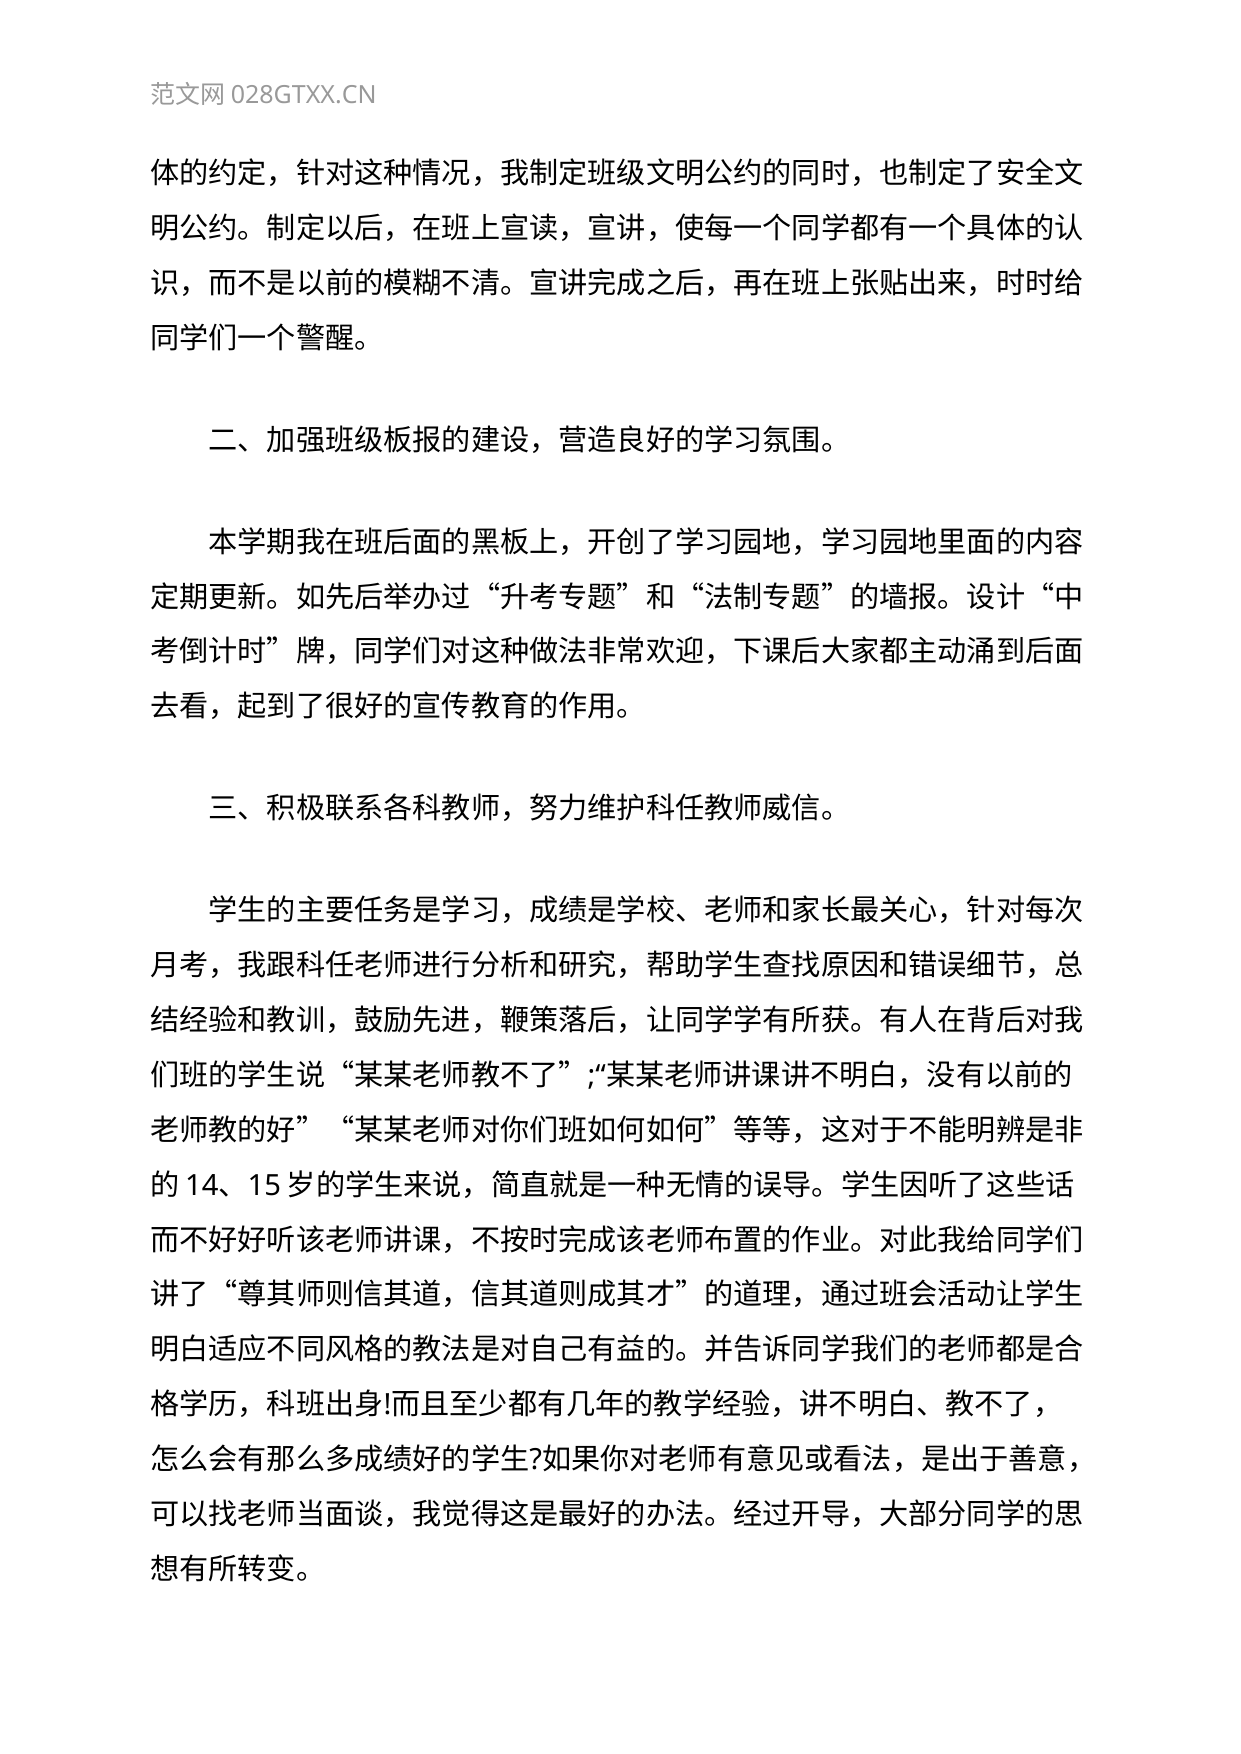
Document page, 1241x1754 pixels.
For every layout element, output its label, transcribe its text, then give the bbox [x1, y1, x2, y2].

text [150, 150, 1090, 357]
text 本学期我在班后面的黑板上，开创了学习园地，学习园地里面的内容定期更新。如先后举办过“升考专题”和“法制专题”的墙报。设计“中考倒计时”牌，同学们对这种做法非常欢迎，下课后大家都主动涌到后面去看，起到了很好的宣传教育的作用。 [150, 518, 1090, 725]
text 学生的主要任务是学习，成绩是学校、老师和家长最关心，针对每次月考，我跟科任老师进行分析和研究，帮助学生查找原因和错误细节，总结经验和教训，鼓励先进，鞭策落后，让同学学有所获。有人在背后对我们班的学生说“某某老师教不了”;“某某老师讲课讲不明白，没有以前的老师教的好”“某某老师对你们班如何如何”等等，这对于不能明辨是非的14、15岁的学生来说，简直就是一种无情的误导。学生因听了这些话而不好好听该老师讲课，不按时完成该老师布置的作业。对此我给同学们讲了“尊其师则信其道，信其道则成其才”的道理，通过班会活动让学生明白适应不同风格的教法是对自己有益的。并告诉同学我们的老师都是合格学历，科班出身!而且至少都有几年的教学经验，讲不明白、教不了，怎么会有那么多成绩好的学生?如果你对老师有意见或看法，是出于善意，可以找老师当面谈，我觉得这是最好的办法。经过开导，大部分同学的思想有所转变。 [150, 886, 1090, 1588]
text 三、积极联系各科教师，努力维护科任教师威信。 [150, 785, 1090, 827]
text 二、加强班级板报的建设，营造良好的学习氛围。 [150, 416, 1090, 459]
